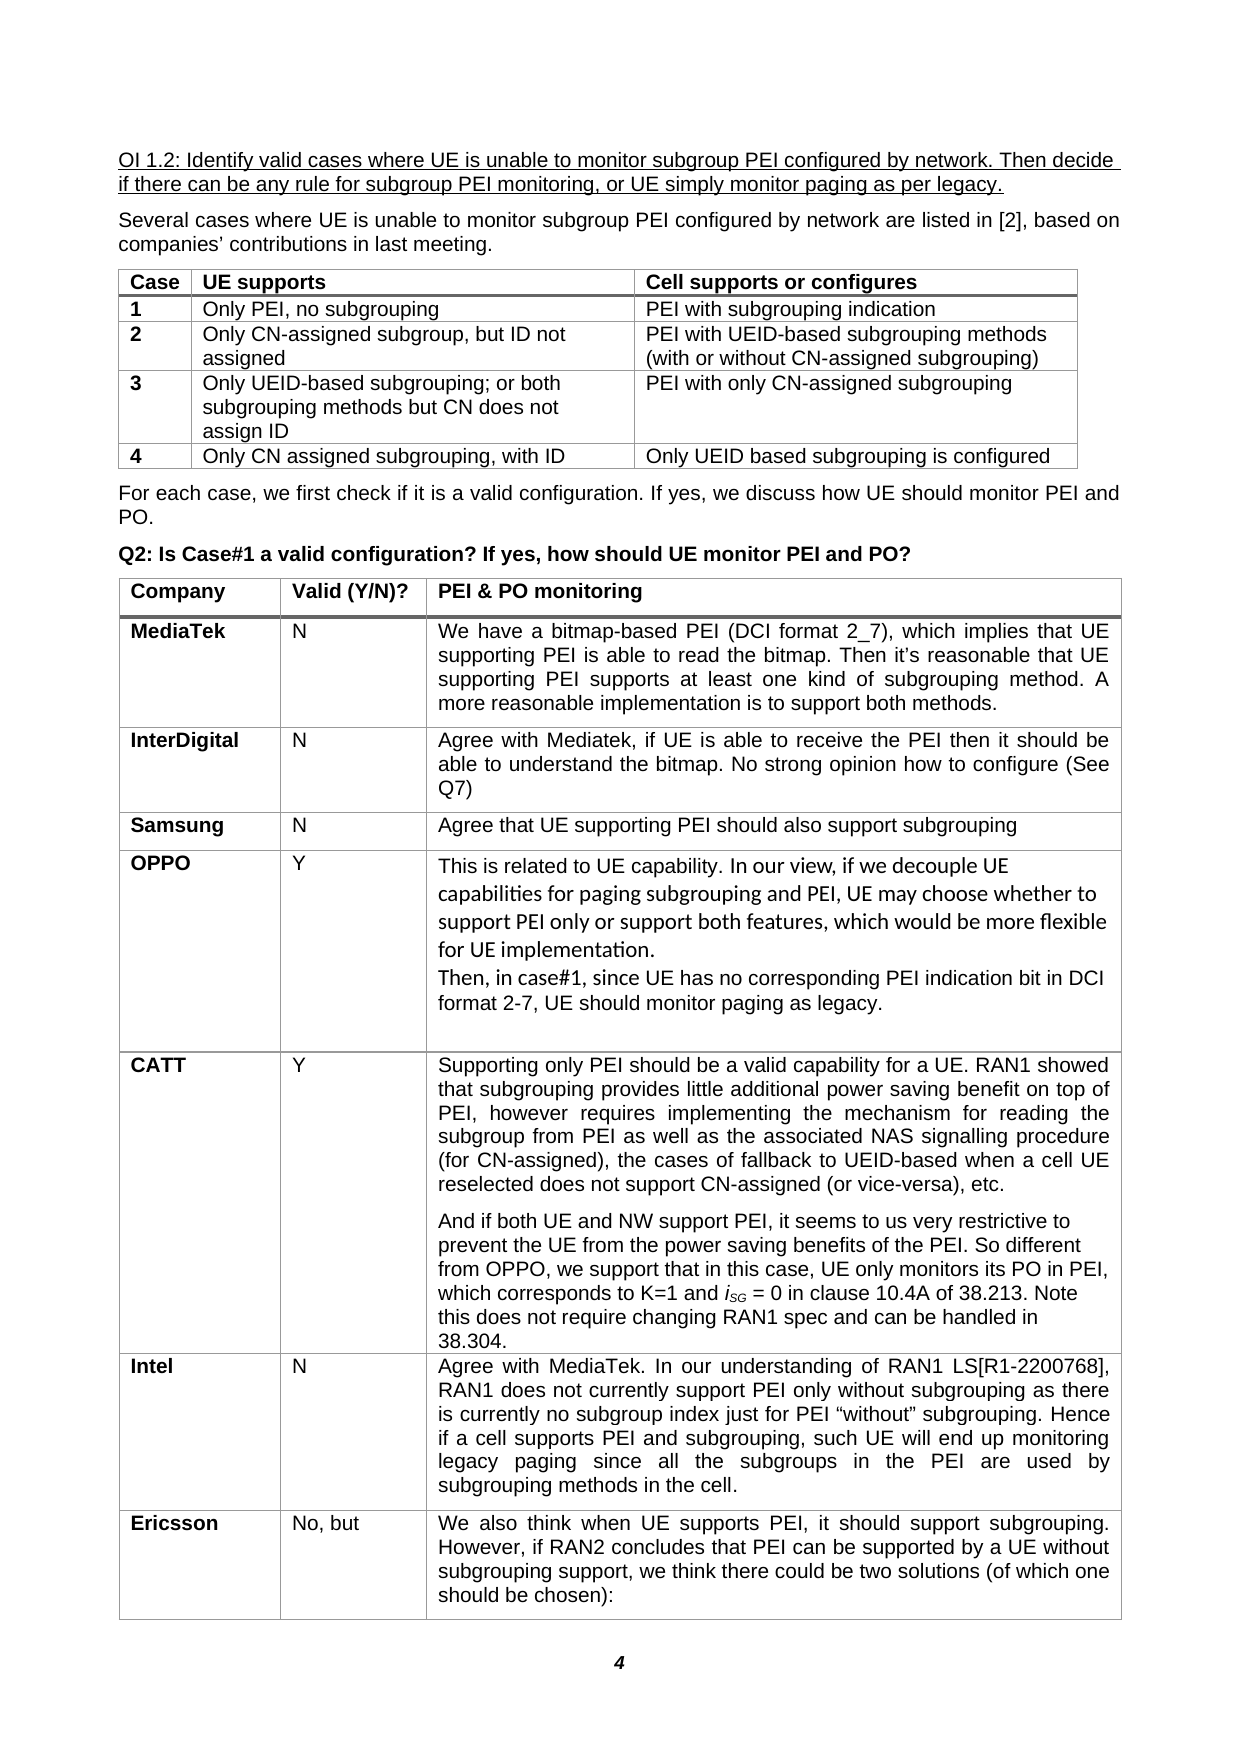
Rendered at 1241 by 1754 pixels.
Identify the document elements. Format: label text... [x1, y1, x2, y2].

table_header Company [120, 579, 280, 615]
table_cell OPPO [120, 851, 280, 1051]
table_cell PEI with only CN-assigned subgrouping [635, 371, 1077, 442]
table_cell Intel [120, 1354, 280, 1510]
table_header Case [119, 270, 191, 293]
table_cell Supporting only PEI should be a valid capability for a UE. RAN1 showed that subgrouping provides little additional power saving benefit on top of PEI, however requires implementing the mechanism for reading the subgroup from PEI as well as the associated NAS signalling procedure (for CN-assigned), the cases of fallback to UEID-based when a cell UE reselected does not support CN-assigned (or vice-versa), etc. And if both UE and NW support PEI, it seems to us very restrictive to prevent the UE from the power saving benefits of the PEI. So different from OPPO, we support that in this case, UE only monitors its PO in PEI, which corresponds to K=1 and iSG = 0 in clause 10.4A of 38.213. Note this does not require changing RAN1 spec and can be handled in 38.304. [427, 1053, 1121, 1352]
table_cell N [281, 728, 426, 812]
table_cell Agree with MediaTek. In our understanding of RAN1 LS[R1-2200768], RAN1 does not currently support PEI only without subgrouping as there is currently no subgroup index just for PEI “without” subgrouping. Hence if a cell supports PEI and subgrouping, such UE will end up monitoring legacy paging since all the subgroups in the PEI are used by subgrouping methods in the cell. [427, 1354, 1121, 1510]
table_cell Only CN assigned subgrouping, with ID [192, 444, 634, 467]
table_cell N [281, 619, 426, 727]
table_cell Only PEI, no subgrouping [192, 297, 634, 321]
table_cell Y [281, 851, 426, 1051]
table_cell InterDigital [120, 728, 280, 812]
table_cell Y [281, 1053, 426, 1352]
table_cell N [281, 813, 426, 850]
table_cell We have a bitmap-based PEI (DCI format 2_7), which implies that UE supporting PEI is able to read the bitmap. Then it’s reasonable that UE supporting PEI supports at least one kind of subgrouping method. A more reasonable implementation is to support both methods. [427, 619, 1121, 727]
table_cell PEI with subgrouping indication [635, 297, 1077, 321]
table_cell PEI with UEID-based subgrouping methods (with or without CN-assigned subgrouping) [635, 322, 1077, 369]
table_cell Ericsson [120, 1511, 280, 1619]
text For each case, we first check if it is a valid configuration. If yes, we discuss how UE should monitor PEI and PO. [118, 481, 1122, 529]
table_cell Samsung [120, 813, 280, 850]
table_cell No, but [281, 1511, 426, 1619]
text OI 1.2: Identify valid cases where UE is unable to monitor subgroup PEI configured by network. Then decide if there can be any rule for subgroup PEI monitoring, or UE simply monitor paging as per legacy. [118, 148, 1122, 196]
table_cell Only CN-assigned subgroup, but ID not assigned [192, 322, 634, 369]
table_header Cell supports or configures [635, 270, 1077, 293]
table_cell Agree with Mediatek, if UE is able to receive the PEI then it should be able to understand the bitmap. No strong opinion how to configure (See Q7) [427, 728, 1121, 812]
table_header UE supports [192, 270, 634, 293]
table_header PEI & PO monitoring [427, 579, 1121, 615]
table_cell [427, 1511, 1121, 1619]
table_cell This is related to UE capability. In our view, if we decouple UE capabilities for paging subgrouping and PEI, UE may choose whether to support PEI only or support both features, which would be more flexible for UE implementation. Then, in case#1, since UE has no corresponding PEI indication bit in DCI format 2-7, UE should monitor paging as legacy. [427, 851, 1121, 1051]
table_cell N [281, 1354, 426, 1510]
text Q2: Is Case#1 a valid configuration? If yes, how should UE monitor PEI and PO? [118, 541, 1122, 565]
table_cell 4 [119, 444, 191, 467]
table_cell MediaTek [120, 619, 280, 727]
table_cell 2 [119, 322, 191, 369]
table_cell Only UEID-based subgrouping; or both subgrouping methods but CN does not assign ID [192, 371, 634, 442]
text Several cases where UE is unable to monitor subgroup PEI configured by network are listed in [2], based on companies’ contributions in last meeting. [118, 208, 1122, 256]
table_header Valid (Y/N)? [281, 579, 426, 615]
table_cell 1 [119, 297, 191, 321]
table_cell Agree that UE supporting PEI should also support subgrouping [427, 813, 1121, 850]
table_cell CATT [120, 1053, 280, 1352]
table_cell Only UEID based subgrouping is configured [635, 444, 1077, 467]
table_cell 3 [119, 371, 191, 442]
